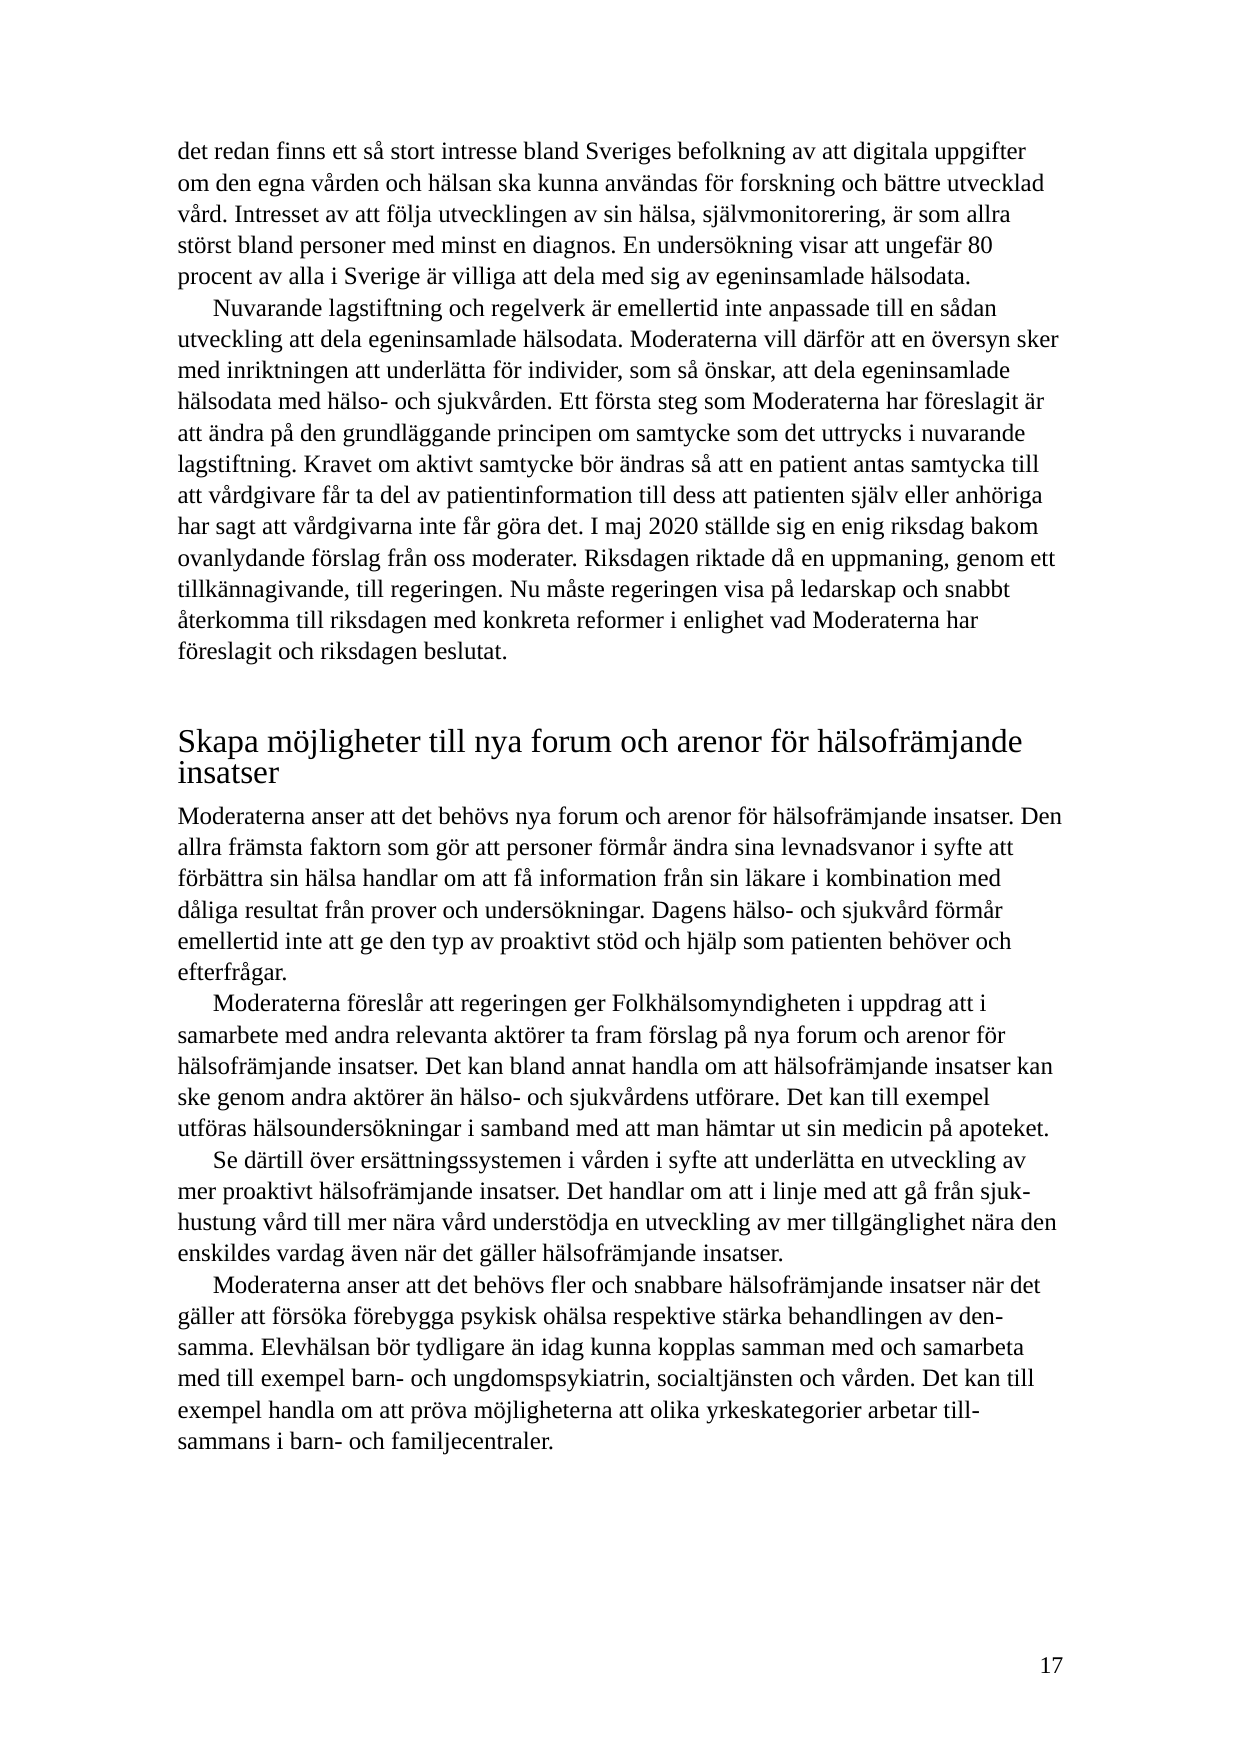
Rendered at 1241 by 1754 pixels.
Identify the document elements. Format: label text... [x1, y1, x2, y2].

text Se därtill över ersättningssystemen i vården i syfte att underlätta en utveckling av mer proaktivt hälsofrämjande insatser. Det handlar om att i linje med att gå från sjukhustung vård till mer nära vård understödja en utveckling av mer tillgänglighet nära den enskildes vardag även när det gäller hälsofrämjande insatser. [177, 1142, 1063, 1267]
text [177, 134, 1063, 290]
text Moderaterna föreslår att regeringen ger Folkhälsomyndigheten i uppdrag att i samarbete med andra relevanta aktörer ta fram förslag på nya forum och arenor för hälsofrämjande insatser. Det kan bland annat handla om att hälsofrämjande insatser kan ske genom andra aktörer än hälso- och sjukvårdens utförare. Det kan till exempel utföras hälsoundersökningar i samband med att man hämtar ut sin medicin på apoteket. [177, 986, 1063, 1142]
text Moderaterna anser att det behövs fler och snabbare hälsofrämjande insatser när det gäller att försöka förebygga psykisk ohälsa respektive stärka behandlingen av densamma. Elevhälsan bör tydligare än idag kunna kopplas samman med och samarbeta med till exempel barn- och ungdomspsykiatrin, socialtjänsten och vården. Det kan till exempel handla om att pröva möjligheterna att olika yrkeskategorier arbetar tillsammans i barn- och familjecentraler. [177, 1267, 1063, 1455]
text Moderaterna anser att det behövs nya forum och arenor för hälsofrämjande insatser. Den allra främsta faktorn som gör att personer förmår ändra sina levnadsvanor i syfte att förbättra sin hälsa handlar om att få information från sin läkare i kombination med dåliga resultat från prover och undersökningar. Dagens hälso- och sjukvård förmår emellertid inte att ge den typ av proaktivt stöd och hjälp som patienten behöver och efterfrågar. [177, 798, 1063, 986]
subtitle Skapa möjligheter till nya forum och arenor för hälsofrämjande insatser [177, 728, 1063, 790]
text Nuvarande lagstiftning och regelverk är emellertid inte anpassade till en sådan utveckling att dela egeninsamlade hälsodata. Moderaterna vill därför att en översyn sker med inriktningen att underlätta för individer, som så önskar, att dela egeninsamlade hälsodata med hälso- och sjukvården. Ett första steg som Moderaterna har föreslagit är att ändra på den grundläggande principen om samtycke som det uttrycks i nuvarande lagstiftning. Kravet om aktivt samtycke bör ändras så att en patient antas samtycka till att vårdgivare får ta del av patientinformation till dess att patienten själv eller anhöriga har sagt att vårdgivarna inte får göra det. I maj 2020 ställde sig en enig riksdag bakom ovanlydande förslag från oss moderater. Riksdagen riktade då en uppmaning, genom ett tillkännagivande, till regeringen. Nu måste regeringen visa på ledarskap och snabbt återkomma till riksdagen med konkreta reformer i enlighet vad Moderaterna har föreslagit och riksdagen beslutat. [177, 290, 1063, 665]
